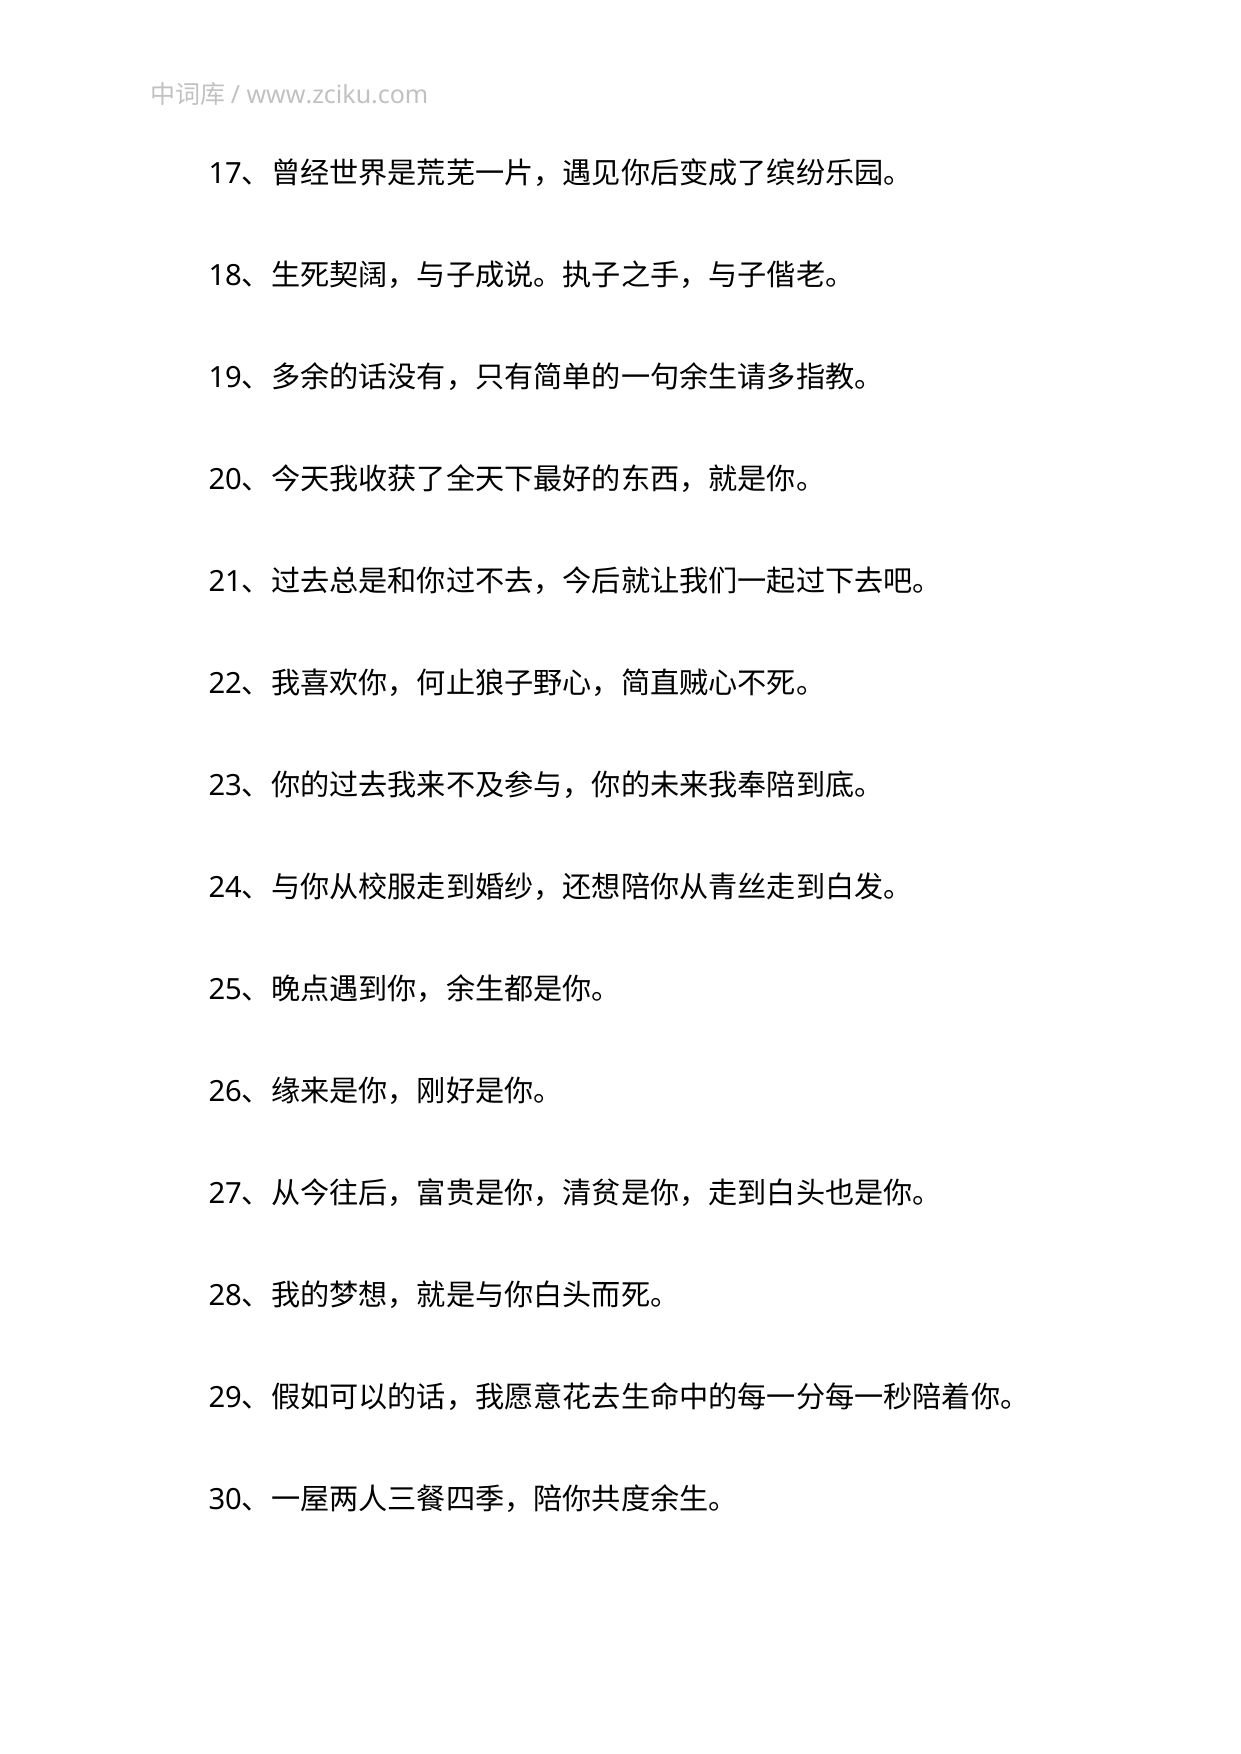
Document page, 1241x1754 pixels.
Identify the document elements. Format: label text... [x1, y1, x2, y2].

text 23、你的过去我来不及参与，你的未来我奉陪到底。 [150, 762, 1090, 804]
text 25、晚点遇到你，余生都是你。 [150, 966, 1090, 1008]
text 29、假如可以的话，我愿意花去生命中的每一分每一秒陪着你。 [150, 1374, 1090, 1416]
text 19、多余的话没有，只有简单的一句余生请多指教。 [150, 354, 1090, 396]
text 26、缘来是你，刚好是你。 [150, 1068, 1090, 1110]
text 20、今天我收获了全天下最好的东西，就是你。 [150, 456, 1090, 498]
text 21、过去总是和你过不去，今后就让我们一起过下去吧。 [150, 558, 1090, 600]
text 30、一屋两人三餐四季，陪你共度余生。 [150, 1476, 1090, 1518]
text 27、从今往后，富贵是你，清贫是你，走到白头也是你。 [150, 1170, 1090, 1212]
text 22、我喜欢你，何止狼子野心，简直贼心不死。 [150, 660, 1090, 702]
text 17、曾经世界是荒芜一片，遇见你后变成了缤纷乐园。 [150, 150, 1090, 192]
text 24、与你从校服走到婚纱，还想陪你从青丝走到白发。 [150, 864, 1090, 906]
text 28、我的梦想，就是与你白头而死。 [150, 1272, 1090, 1314]
text 18、生死契阔，与子成说。执子之手，与子偕老。 [150, 252, 1090, 294]
